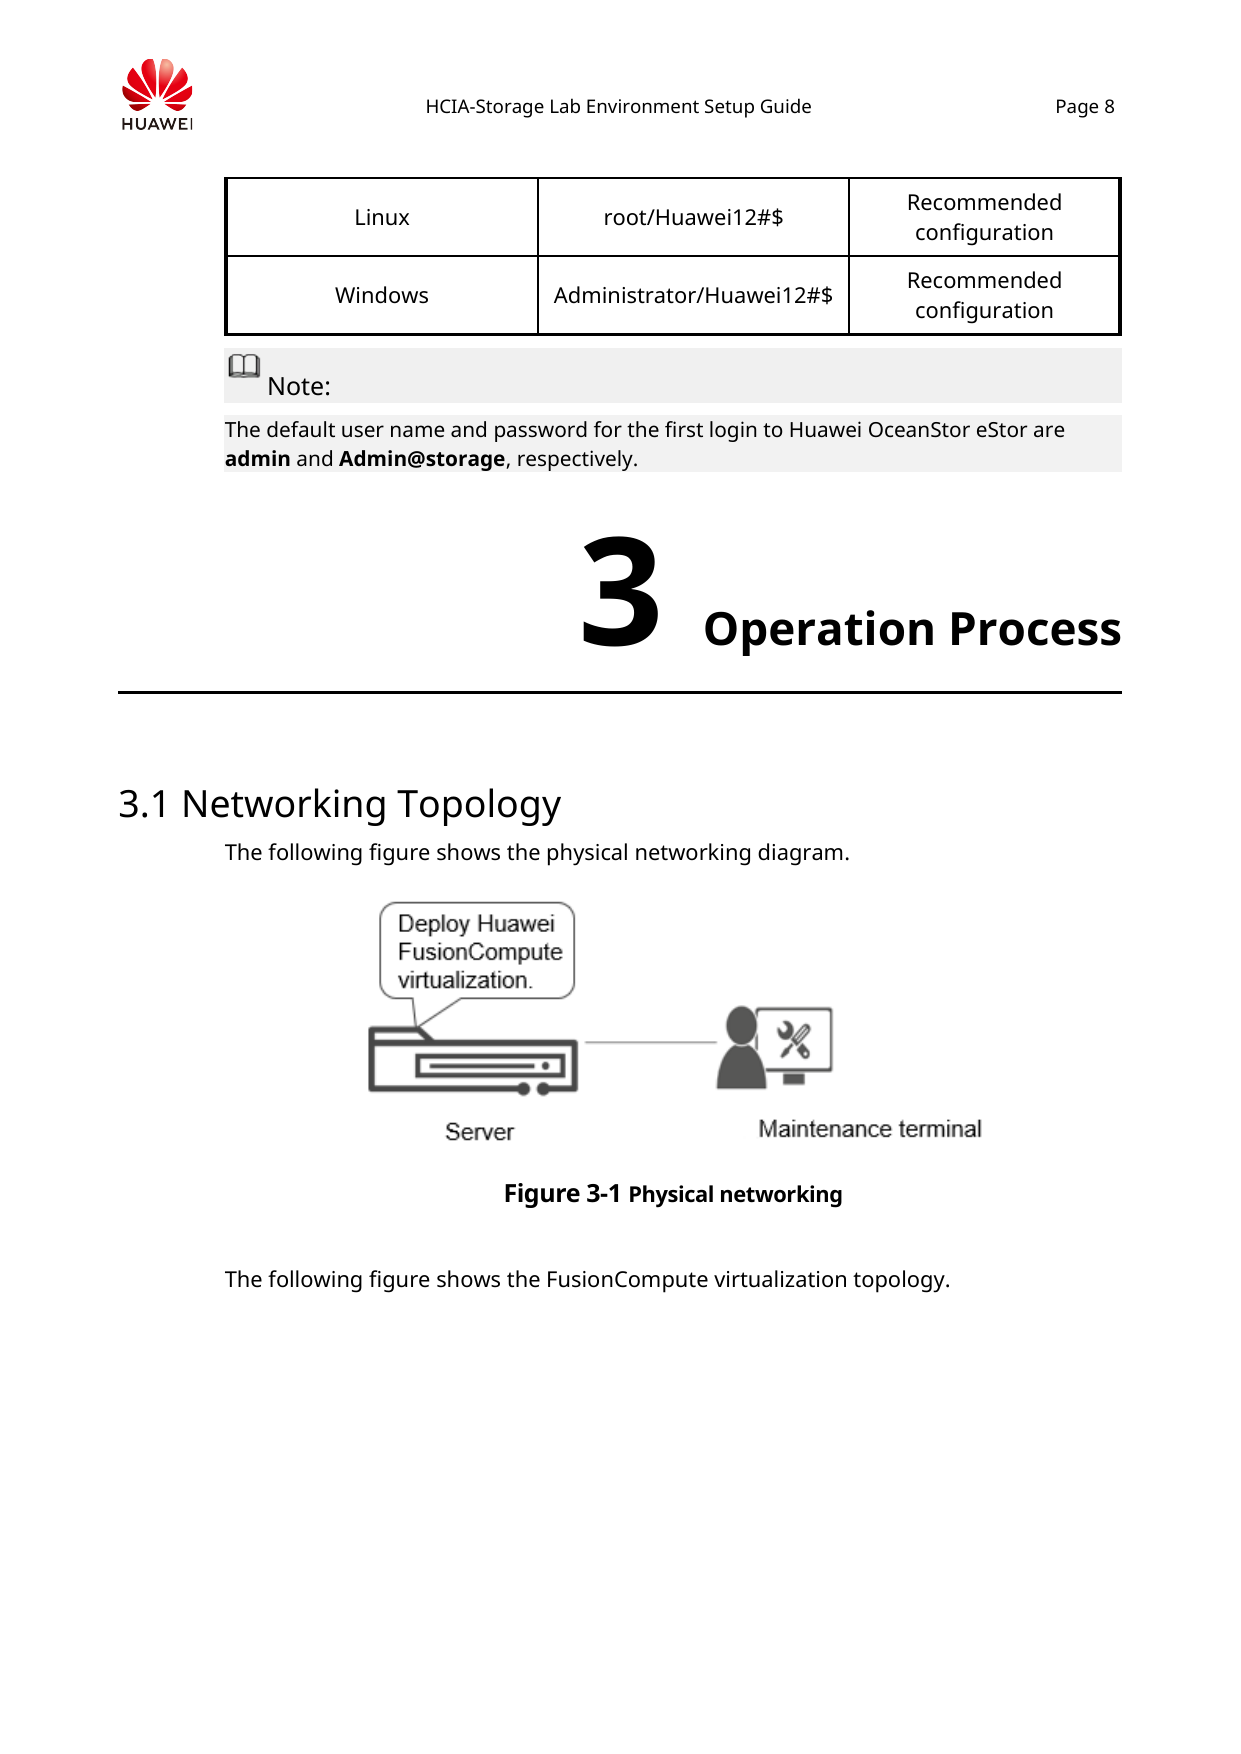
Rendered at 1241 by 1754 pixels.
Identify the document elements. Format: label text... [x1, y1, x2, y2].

text Note: [224, 348, 1122, 403]
table_cell Windows [228, 257, 537, 333]
table_cell Administrator/Huawei12#$ [539, 257, 848, 333]
picture [339, 875, 1007, 1167]
picture [122, 59, 193, 130]
subtitle Networking Topology [118, 777, 1122, 828]
text The following figure shows the FusionCompute virtualization topology. [224, 1264, 1122, 1294]
table_cell root/Huawei12#$ [539, 179, 848, 255]
table_cell Linux [228, 179, 537, 255]
table_cell Recommended configuration [850, 257, 1118, 333]
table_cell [850, 179, 1118, 255]
picture [224, 348, 267, 383]
text The following figure shows the physical networking diagram. [224, 837, 1122, 867]
text The default user name and password for the first login to Huawei OceanStor eStor are admin and Admin@storage, respectively. [224, 415, 1122, 472]
subtitle Operation Process [118, 484, 1122, 691]
text Physical networking [224, 1175, 1122, 1209]
